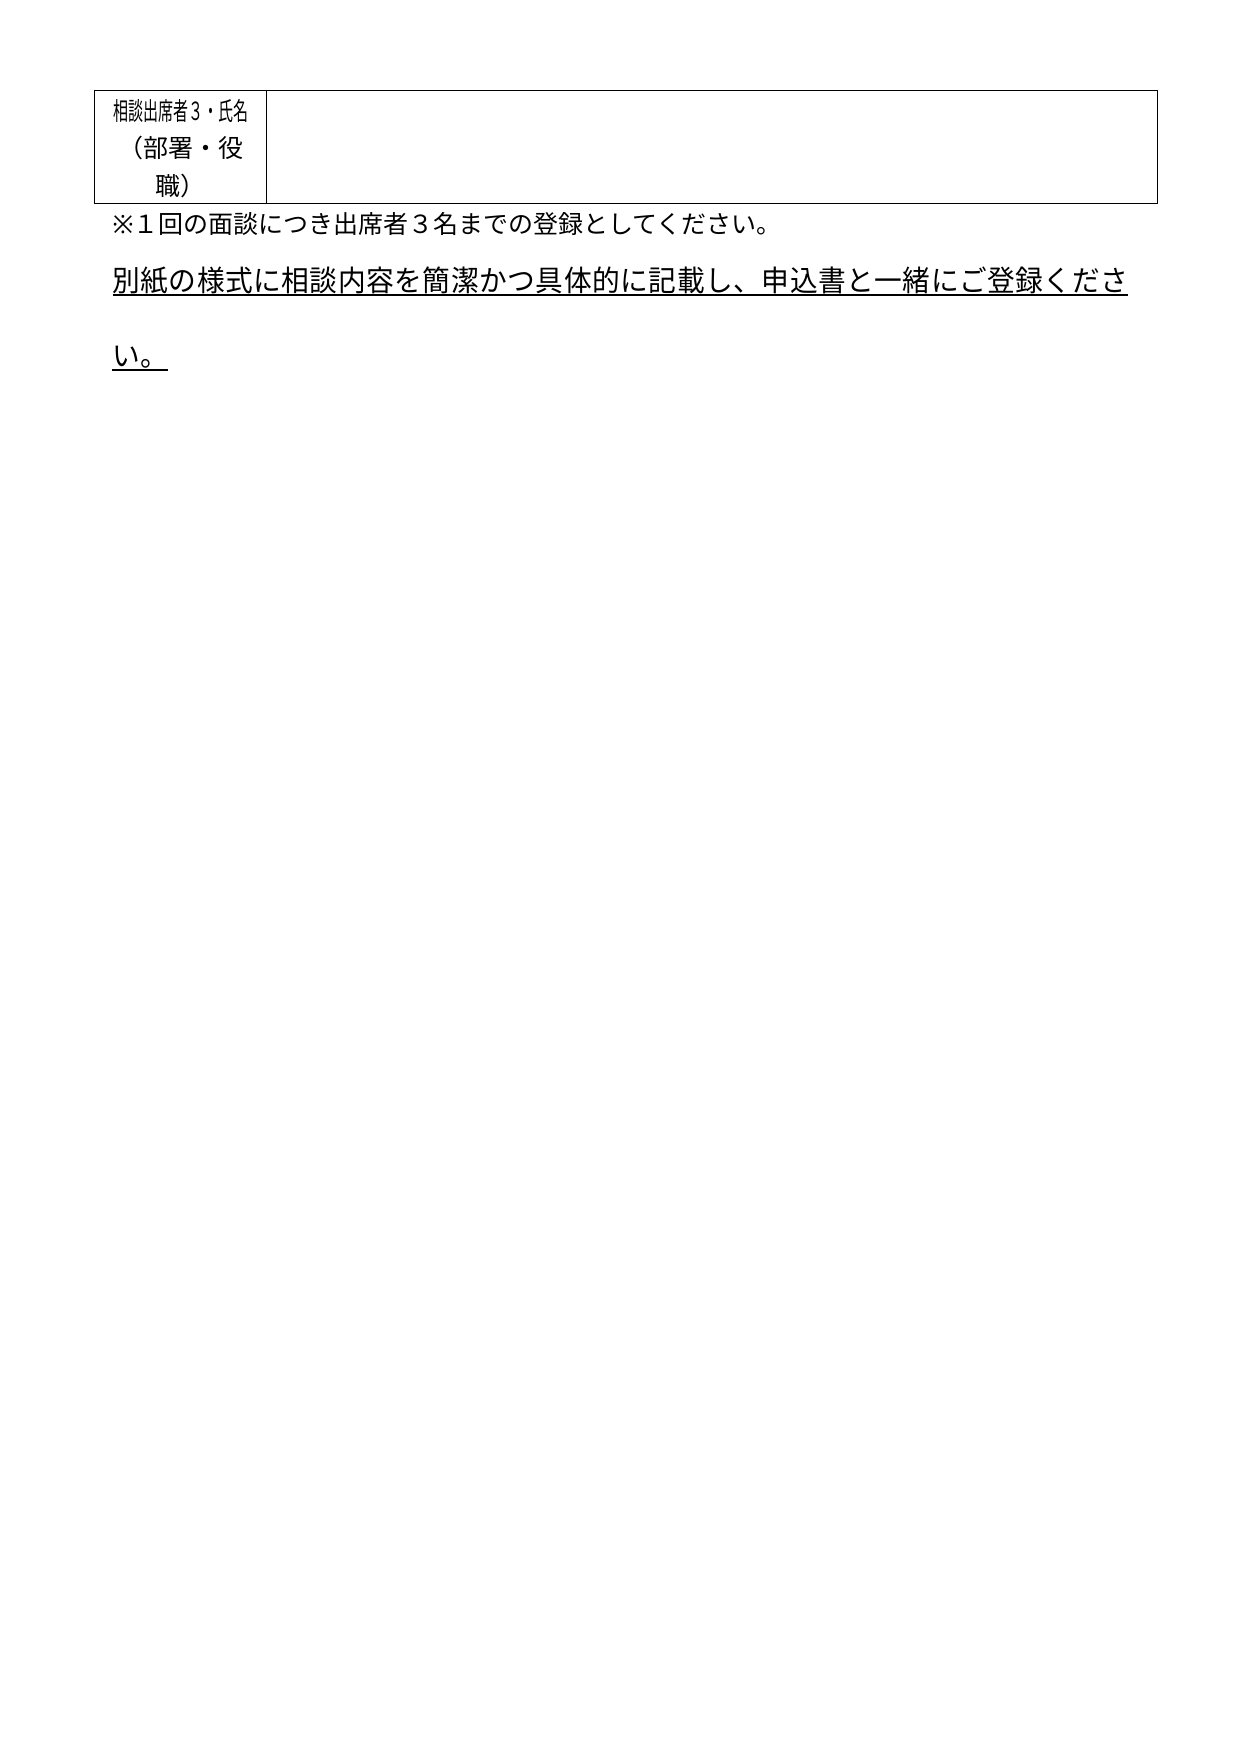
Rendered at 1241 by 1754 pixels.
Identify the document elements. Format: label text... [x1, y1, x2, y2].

text 別紙の様式に相談内容を簡潔かつ具体的に記載し、申込書と一緒にご登録ください。 [112, 242, 1128, 294]
text 別紙の様式に相談内容を簡潔かつ具体的に記載し、申込書と一緒にご登録ください。 [112, 295, 1128, 392]
table_cell 相談出席者３・氏名 （部署・役職） [95, 91, 266, 203]
table_cell [267, 91, 1157, 203]
text ※１回の面談につき出席者３名までの登録としてください。 [112, 204, 1128, 242]
